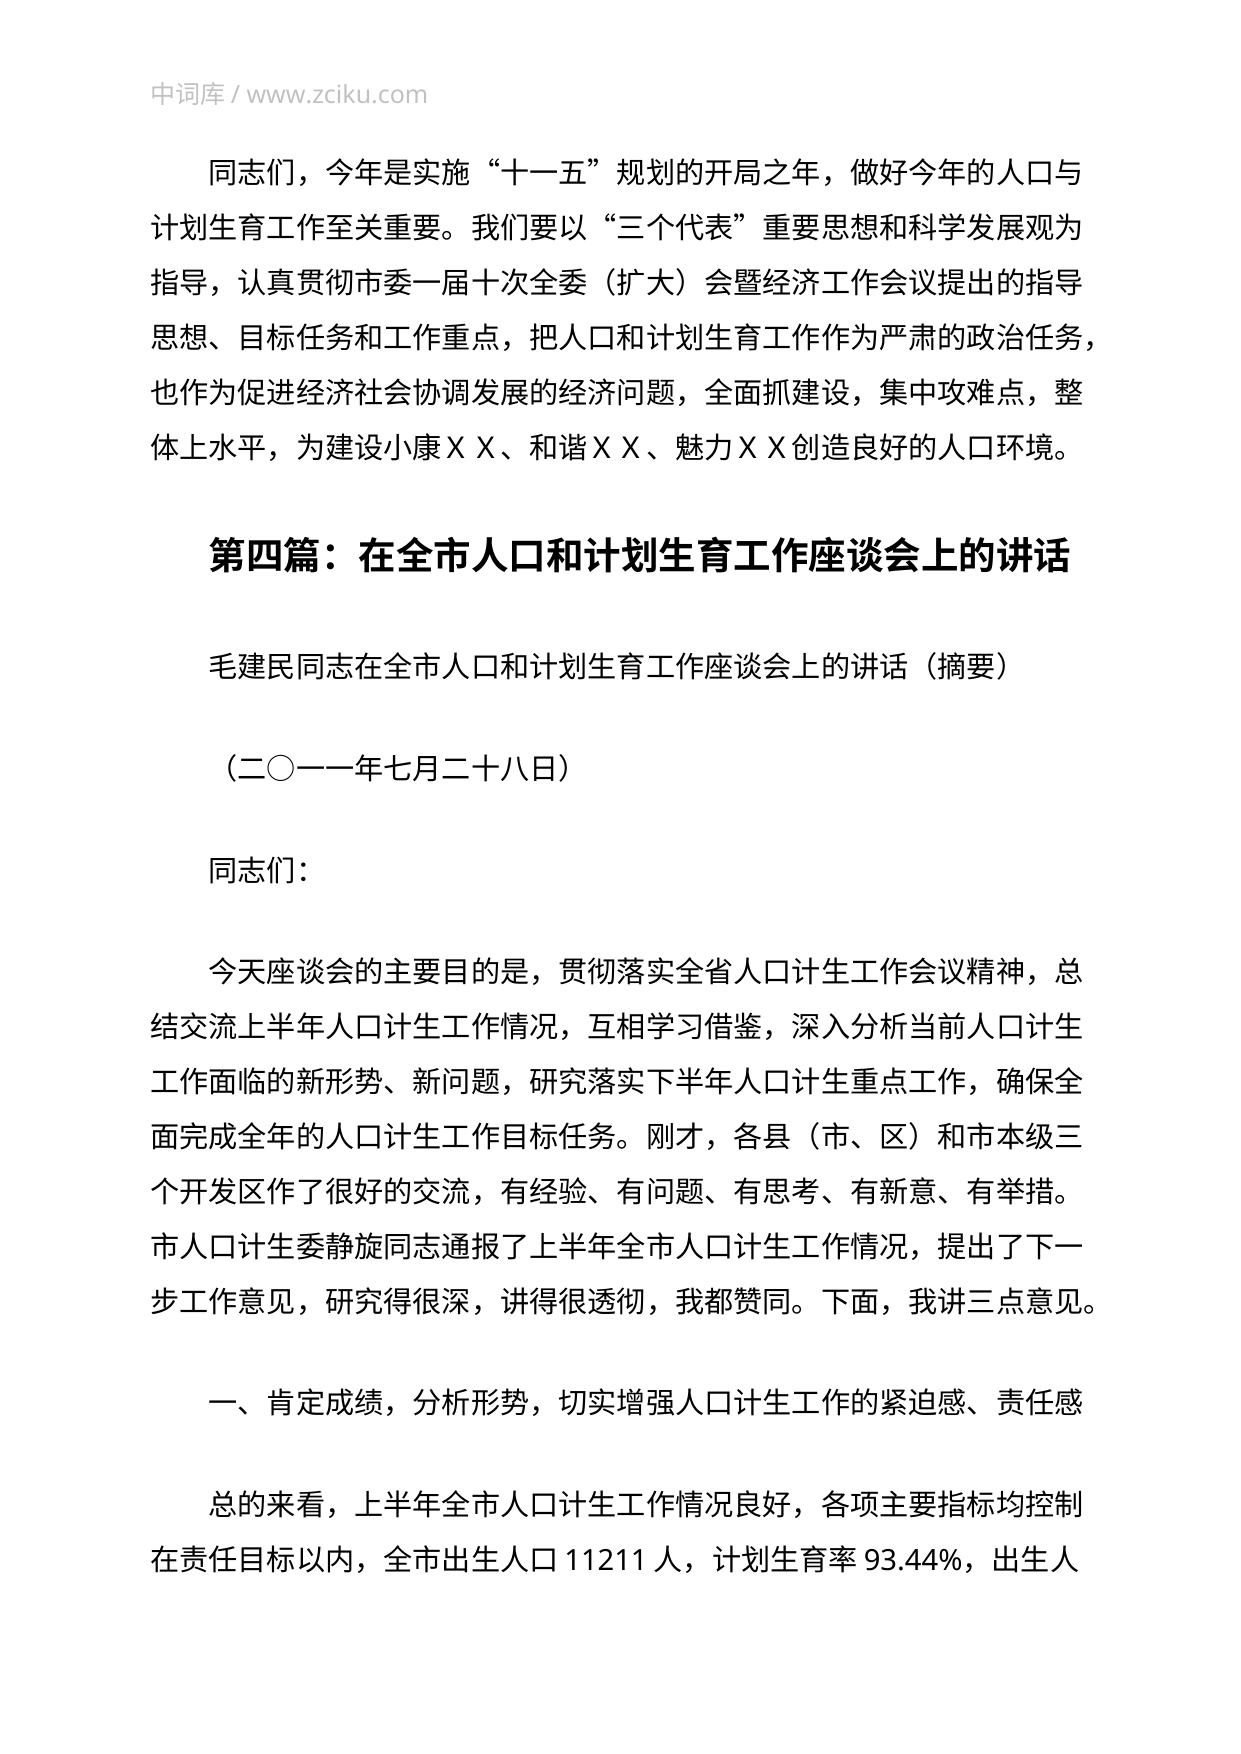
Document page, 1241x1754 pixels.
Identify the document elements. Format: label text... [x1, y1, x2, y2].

text 毛建民同志在全市人口和计划生育工作座谈会上的讲话（摘要） [150, 644, 1090, 686]
text 第四篇：在全市人口和计划生育工作座谈会上的讲话 [150, 526, 1090, 581]
text （二○一一年七月二十八日） [150, 745, 1090, 788]
text 同志们： [150, 847, 1090, 889]
text 一、肯定成绩，分析形势，切实增强人口计生工作的紧迫感、责任感 [150, 1380, 1090, 1422]
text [150, 1482, 1090, 1579]
text 同志们，今年是实施“十一五”规划的开局之年，做好今年的人口与计划生育工作至关重要。我们要以“三个代表”重要思想和科学发展观为指导，认真贯彻市委一届十次全委（扩大）会暨经济工作会议提出的指导思想、目标任务和工作重点，把人口和计划生育工作作为严肃的政治任务，也作为促进经济社会协调发展的经济问题，全面抓建设，集中攻难点，整体上水平，为建设小康ＸＸ、和谐ＸＸ、魅力ＸＸ创造良好的人口环境。 [150, 150, 1090, 467]
text 今天座谈会的主要目的是，贯彻落实全省人口计生工作会议精神，总结交流上半年人口计生工作情况，互相学习借鉴，深入分析当前人口计生工作面临的新形势、新问题，研究落实下半年人口计生重点工作，确保全面完成全年的人口计生工作目标任务。刚才，各县（市、区）和市本级三个开发区作了很好的交流，有经验、有问题、有思考、有新意、有举措。市人口计生委静旋同志通报了上半年全市人口计生工作情况，提出了下一步工作意见，研究得很深，讲得很透彻，我都赞同。下面，我讲三点意见。 [150, 949, 1090, 1321]
